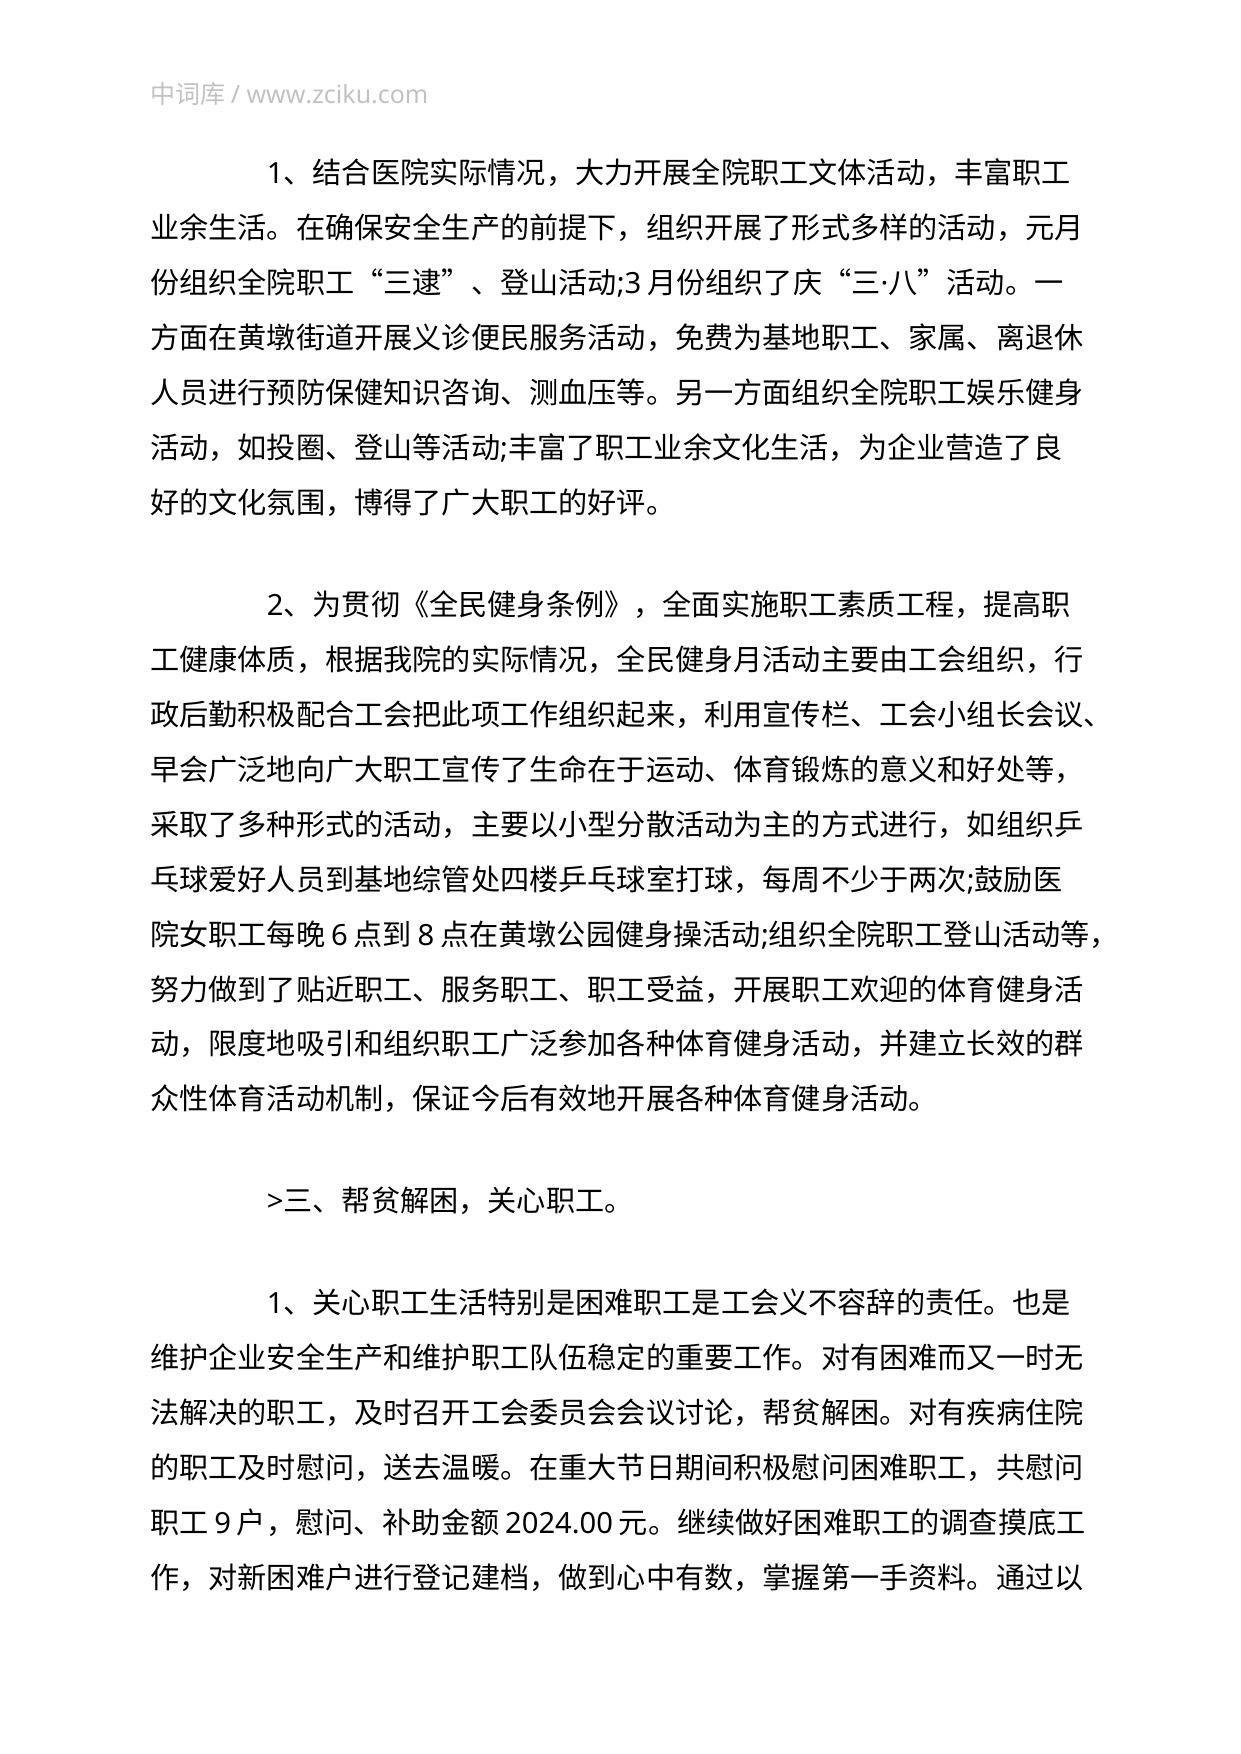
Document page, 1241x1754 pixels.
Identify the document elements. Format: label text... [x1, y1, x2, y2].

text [150, 1279, 1090, 1597]
text 2、为贯彻《全民健身条例》，全面实施职工素质工程，提高职工健康体质，根据我院的实际情况，全民健身月活动主要由工会组织，行政后勤积极配合工会把此项工作组织起来，利用宣传栏、工会小组长会议、早会广泛地向广大职工宣传了生命在于运动、体育锻炼的意义和好处等，采取了多种形式的活动，主要以小型分散活动为主的方式进行，如组织乒乓球爱好人员到基地综管处四楼乒乓球室打球，每周不少于两次;鼓励医院女职工每晚6点到8点在黄墩公园健身操活动;组织全院职工登山活动等，努力做到了贴近职工、服务职工、职工受益，开展职工欢迎的体育健身活动，限度地吸引和组织职工广泛参加各种体育健身活动，并建立长效的群众性体育活动机制，保证今后有效地开展各种体育健身活动。 [150, 581, 1090, 1118]
text >三、帮贫解困，关心职工。 [150, 1178, 1090, 1220]
text 1、结合医院实际情况，大力开展全院职工文体活动，丰富职工业余生活。在确保安全生产的前提下，组织开展了形式多样的活动，元月份组织全院职工“三逮”、登山活动;3月份组织了庆“三·八”活动。一方面在黄墩街道开展义诊便民服务活动，免费为基地职工、家属、离退休人员进行预防保健知识咨询、测血压等。另一方面组织全院职工娱乐健身活动，如投圈、登山等活动;丰富了职工业余文化生活，为企业营造了良好的文化氛围，博得了广大职工的好评。 [150, 150, 1090, 522]
